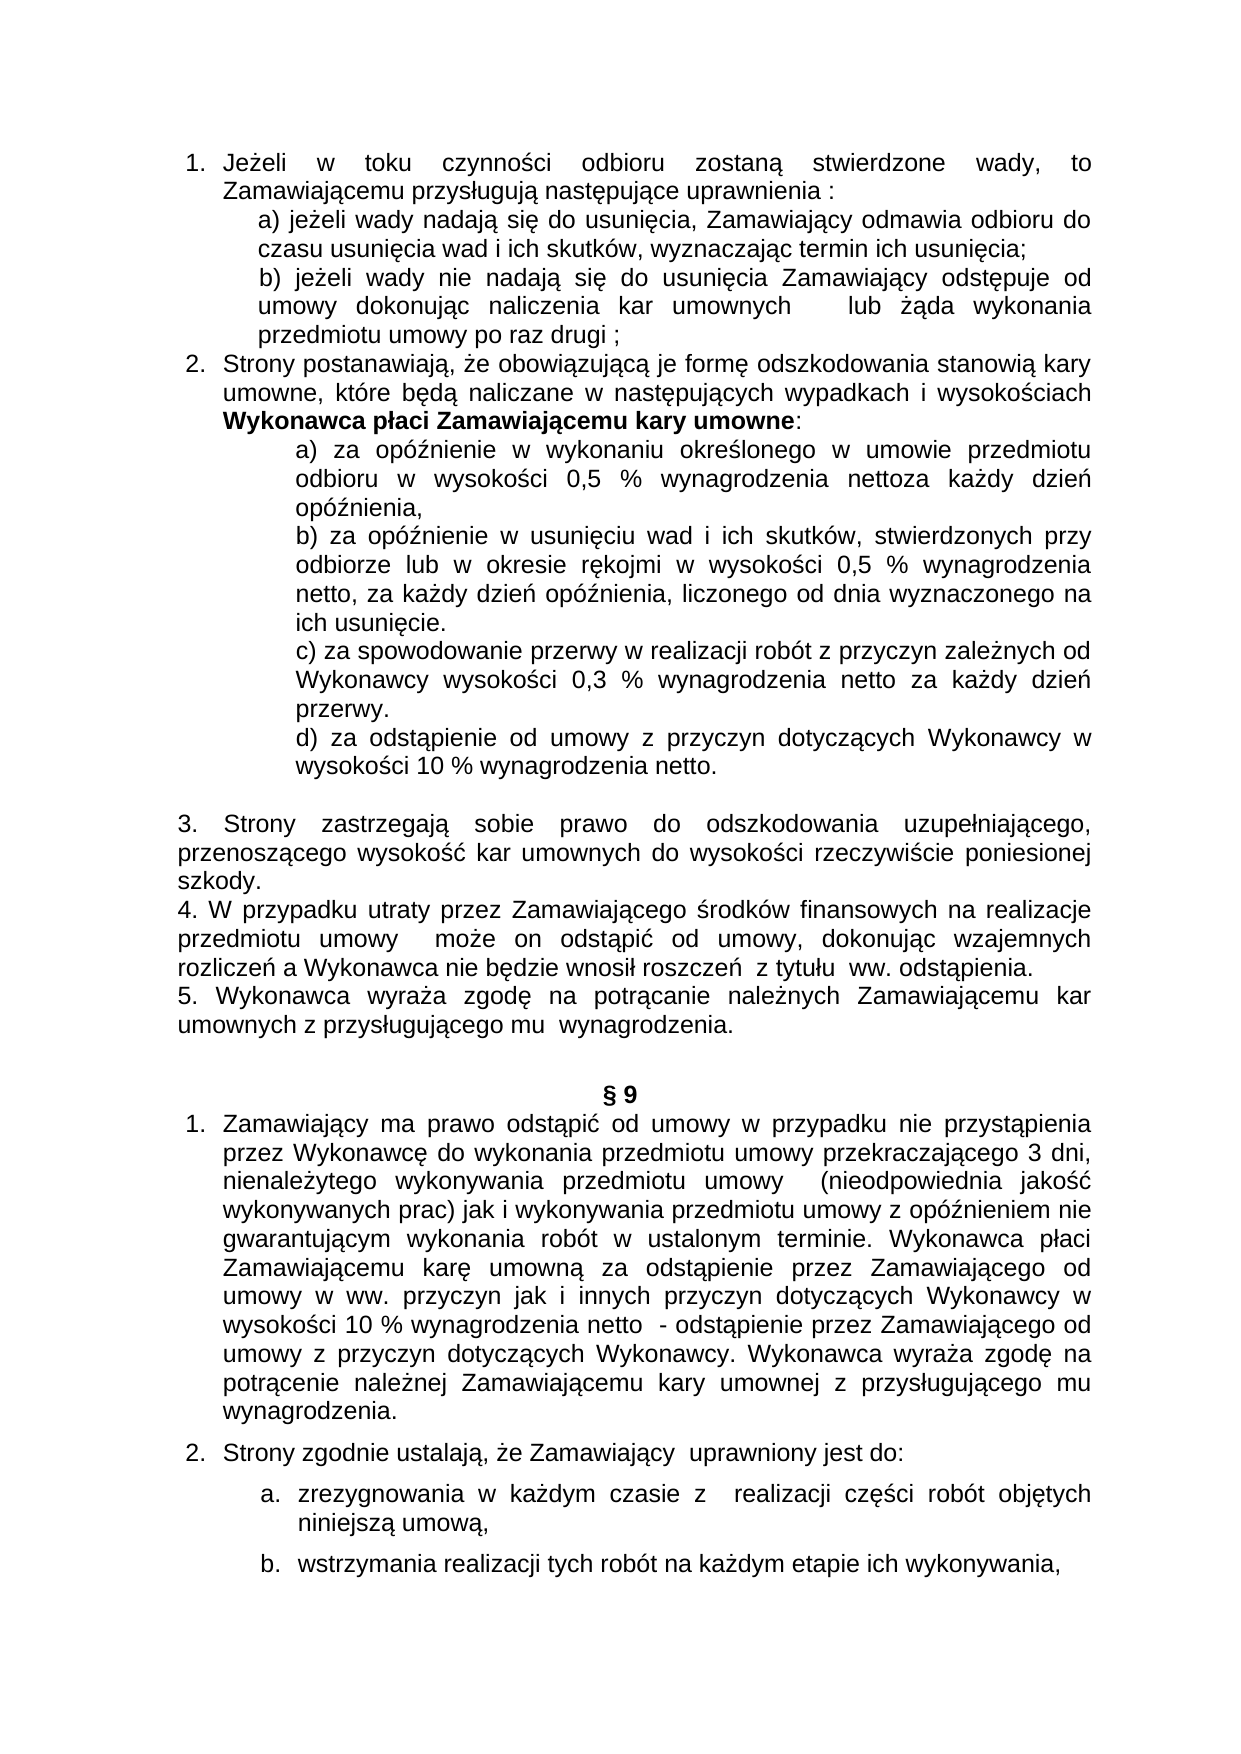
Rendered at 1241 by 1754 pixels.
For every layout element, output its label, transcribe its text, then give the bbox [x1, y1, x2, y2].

list zrezygnowania w każdym czasie z realizacji części robót objętych niniejszą umową, [260, 1479, 1093, 1536]
text a) jeżeli wady nadają się do usunięcia, Zamawiający odmawia odbioru do czasu usunięcia wad i ich skutków, wyznaczając termin ich usunięcia; [258, 205, 1093, 263]
list Jeżeli w toku czynności odbioru zostaną stwierdzone wady, to Zamawiającemu przysługują następujące uprawnienia : [185, 148, 1093, 205]
text a) za opóźnienie w wykonaniu określonego w umowie przedmiotu odbioru w wysokości 0,5 % wynagrodzenia nettoza każdy dzień opóźnienia, [251, 435, 1093, 521]
text § 9 [148, 1080, 1093, 1109]
text 4. W przypadku utraty przez Zamawiającego środków finansowych na realizacje przedmiotu umowy może on odstąpić od umowy, dokonując wzajemnych rozliczeń a Wykonawca nie będzie wnosił roszczeń z tytułu ww. odstąpienia. [177, 895, 1093, 981]
list Zamawiający ma prawo odstąpić od umowy w przypadku nie przystąpienia przez Wykonawcę do wykonania przedmiotu umowy przekraczającego 3 dni, nienależytego wykonywania przedmiotu umowy (nieodpowiednia jakość wykonywanych prac) jak i wykonywania przedmiotu umowy z opóźnieniem nie gwarantującym wykonania robót w ustalonym terminie. Wykonawca płaci Zamawiającemu karę umowną za odstąpienie przez Zamawiającego od umowy w ww. przyczyn jak i innych przyczyn dotyczących Wykonawcy w wysokości 10 % wynagrodzenia netto - odstąpienie przez Zamawiającego od umowy z przyczyn dotyczących Wykonawcy. Wykonawca wyraża zgodę na potrącenie należnej Zamawiającemu kary umownej z przysługującego mu wynagrodzenia. [185, 1109, 1093, 1425]
text b) jeżeli wady nie nadają się do usunięcia Zamawiający odstępuje od umowy dokonując naliczenia kar umownych lub żąda wykonania przedmiotu umowy po raz drugi ; [258, 263, 1093, 349]
text b) za opóźnienie w usunięciu wad i ich skutków, stwierdzonych przy odbiorze lub w okresie rękojmi w wysokości 0,5 % wynagrodzenia netto, za każdy dzień opóźnienia, liczonego od dnia wyznaczonego na ich usunięcie. [295, 521, 1093, 636]
list Strony zgodnie ustalają, że Zamawiający uprawniony jest do: [185, 1438, 1093, 1466]
text d) za odstąpienie od umowy z przyczyn dotyczących Wykonawcy w wysokości 10 % wynagrodzenia netto. [295, 723, 1093, 780]
text 5. Wykonawca wyraża zgodę na potrącanie należnych Zamawiającemu kar umownych z przysługującego mu wynagrodzenia. [177, 981, 1093, 1039]
list wstrzymania realizacji tych robót na każdym etapie ich wykonywania, [260, 1549, 1093, 1578]
text c) za spowodowanie przerwy w realizacji robót z przyczyn zależnych od Wykonawcy wysokości 0,3 % wynagrodzenia netto za każdy dzień przerwy. [295, 636, 1093, 723]
text 3. Strony zastrzegają sobie prawo do odszkodowania uzupełniającego, przenoszącego wysokość kar umownych do wysokości rzeczywiście poniesionej szkody. [177, 809, 1093, 895]
list Strony postanawiają, że obowiązującą je formę odszkodowania stanowią kary umowne, które będą naliczane w następujących wypadkach i wysokościach Wykonawca płaci Zamawiającemu kary umowne: [185, 349, 1093, 435]
